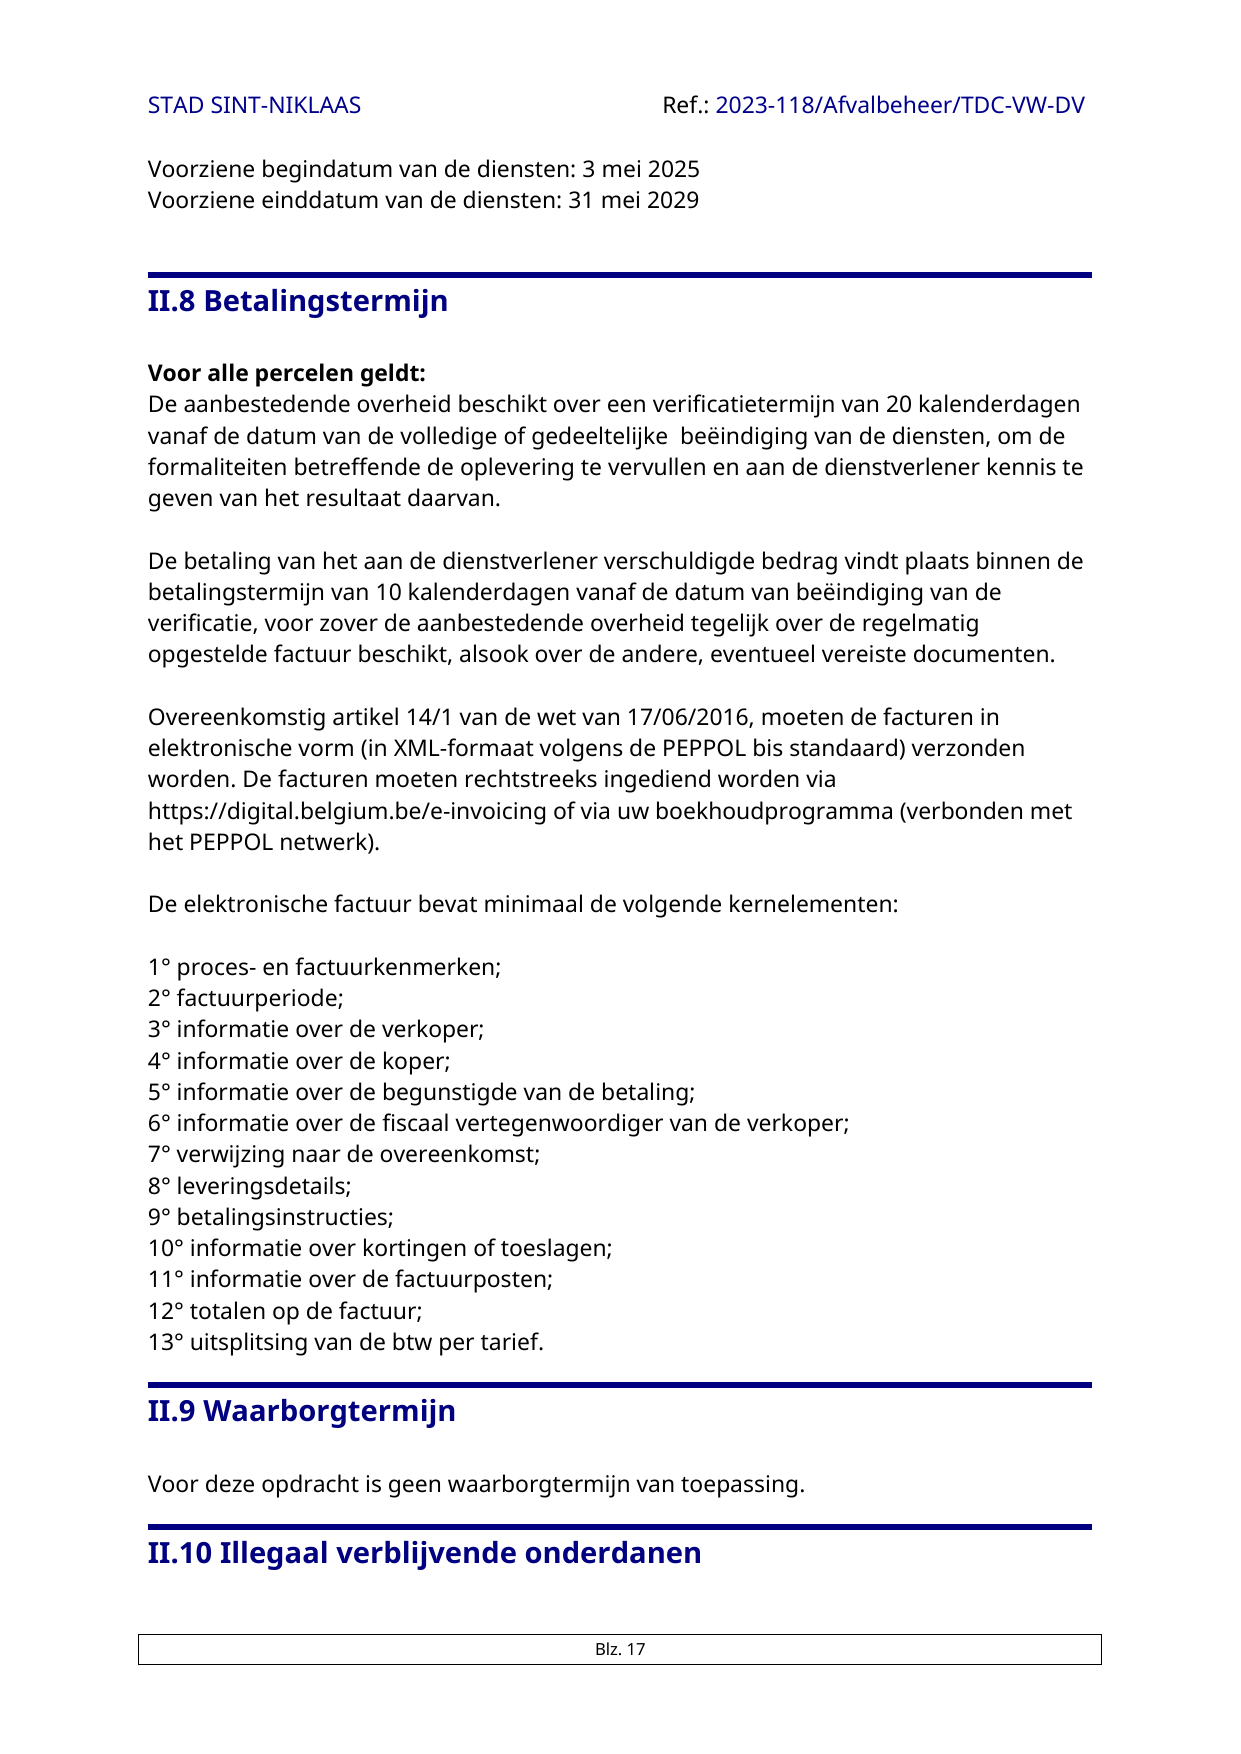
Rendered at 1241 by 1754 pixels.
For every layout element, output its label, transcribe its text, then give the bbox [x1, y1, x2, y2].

subtitle Illegaal verblijvende onderdanen [148, 1530, 1092, 1572]
text 2° factuurperiode; [148, 982, 1092, 1013]
text 6° informatie over de ﬁscaal vertegenwoordiger van de verkoper; [148, 1107, 1092, 1138]
text 13° uitsplitsing van de btw per tarief. [148, 1326, 1092, 1357]
text De aanbestedende overheid beschikt over een verificatietermijn van 20 kalenderdagen vanaf de datum van de volledige of gedeeltelijke beëindiging van de diensten, om de formaliteiten betreffende de oplevering te vervullen en aan de dienstverlener kennis te geven van het resultaat daarvan. [148, 388, 1092, 513]
text De betaling van het aan de dienstverlener verschuldigde bedrag vindt plaats binnen de betalingstermijn van 10 kalenderdagen vanaf de datum van beëindiging van de verificatie, voor zover de aanbestedende overheid tegelijk over de regelmatig opgestelde factuur beschikt, alsook over de andere, eventueel vereiste documenten. [148, 544, 1092, 669]
text 11° informatie over de factuurposten; [148, 1263, 1092, 1294]
text 4° informatie over de koper; [148, 1044, 1092, 1076]
text 3° informatie over de verkoper; [148, 1013, 1092, 1044]
text 1° proces- en factuurkenmerken; [148, 951, 1092, 982]
text Voor deze opdracht is geen waarborgtermijn van toepassing. [148, 1468, 1092, 1499]
text Voor alle percelen geldt: [148, 357, 1092, 388]
subtitle Betalingstermijn [148, 278, 1092, 319]
text De elektronische factuur bevat minimaal de volgende kernelementen: [148, 888, 1092, 919]
text 7° verwijzing naar de overeenkomst; [148, 1138, 1092, 1169]
text 5° informatie over de begunstigde van de betaling; [148, 1076, 1092, 1107]
text 9° betalingsinstructies; [148, 1201, 1092, 1232]
subtitle Waarborgtermijn [148, 1388, 1092, 1430]
text 12° totalen op de factuur; [148, 1294, 1092, 1326]
text 10° informatie over kortingen of toeslagen; [148, 1232, 1092, 1263]
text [148, 153, 1092, 215]
text Overeenkomstig artikel 14/1 van de wet van 17/06/2016, moeten de facturen in elektronische vorm (in XML-formaat volgens de PEPPOL bis standaard) verzonden worden. De facturen moeten rechtstreeks ingediend worden via https://digital.belgium.be/e-invoicing of via uw boekhoudprogramma (verbonden met het PEPPOL netwerk). [148, 701, 1092, 857]
text 8° leveringsdetails; [148, 1169, 1092, 1201]
